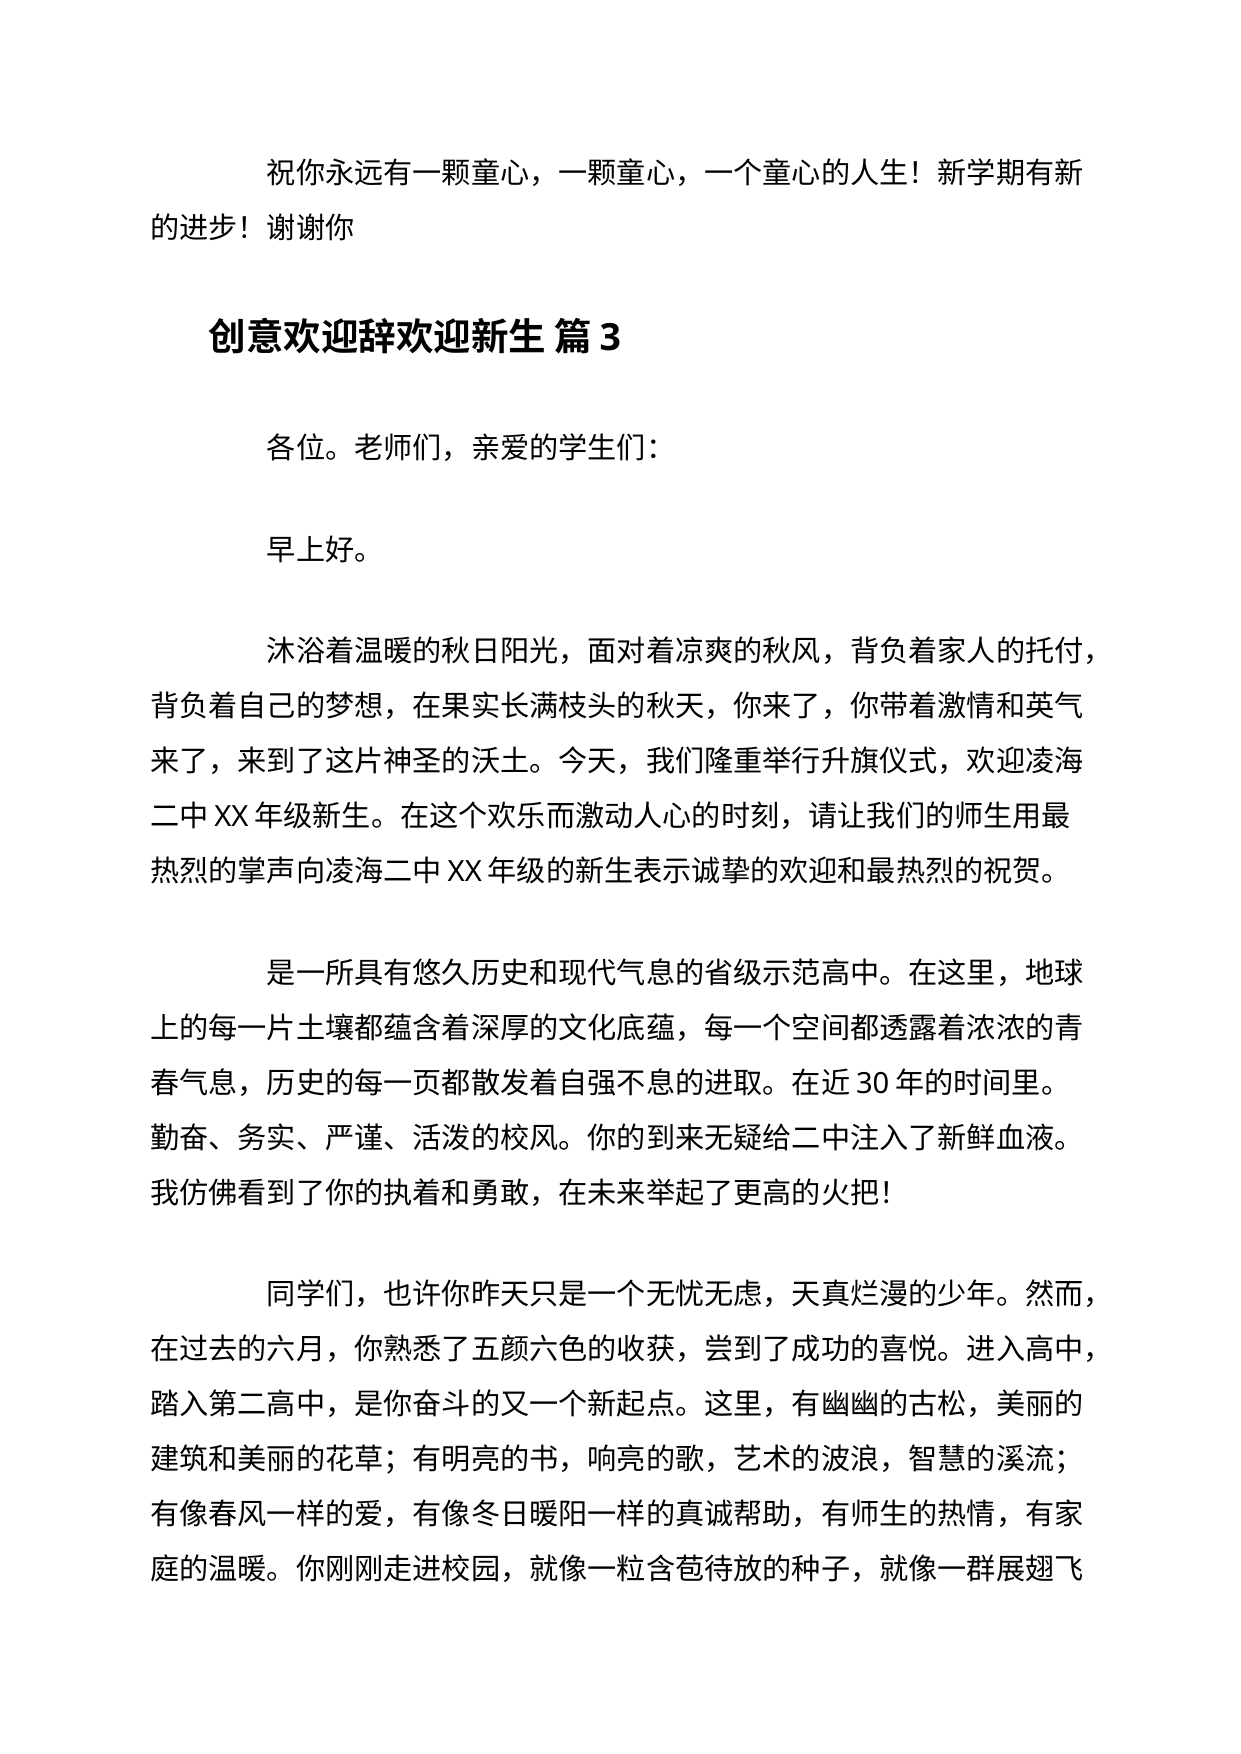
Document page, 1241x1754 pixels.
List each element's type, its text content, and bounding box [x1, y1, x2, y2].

text 祝你永远有一颗童心，一颗童心，一个童心的人生！新学期有新的进步！谢谢你 [150, 150, 1090, 247]
text 各位。老师们，亲爱的学生们： [150, 424, 1090, 467]
text 早上好。 [150, 526, 1090, 568]
text 沐浴着温暖的秋日阳光，面对着凉爽的秋风，背负着家人的托付，背负着自己的梦想，在果实长满枝头的秋天，你来了，你带着激情和英气来了，来到了这片神圣的沃土。今天，我们隆重举行升旗仪式，欢迎凌海二中XX年级新生。在这个欢乐而激动人心的时刻，请让我们的师生用最热烈的掌声向凌海二中XX年级的新生表示诚挚的欢迎和最热烈的祝贺。 [150, 628, 1090, 890]
text 是一所具有悠久历史和现代气息的省级示范高中。在这里，地球上的每一片土壤都蕴含着深厚的文化底蕴，每一个空间都透露着浓浓的青春气息，历史的每一页都散发着自强不息的进取。在近30年的时间里。勤奋、务实、严谨、活泼的校风。你的到来无疑给二中注入了新鲜血液。我仿佛看到了你的执着和勇敢，在未来举起了更高的火把！ [150, 949, 1090, 1211]
text 创意欢迎辞欢迎新生 篇3 [150, 307, 1090, 361]
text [150, 1271, 1090, 1588]
